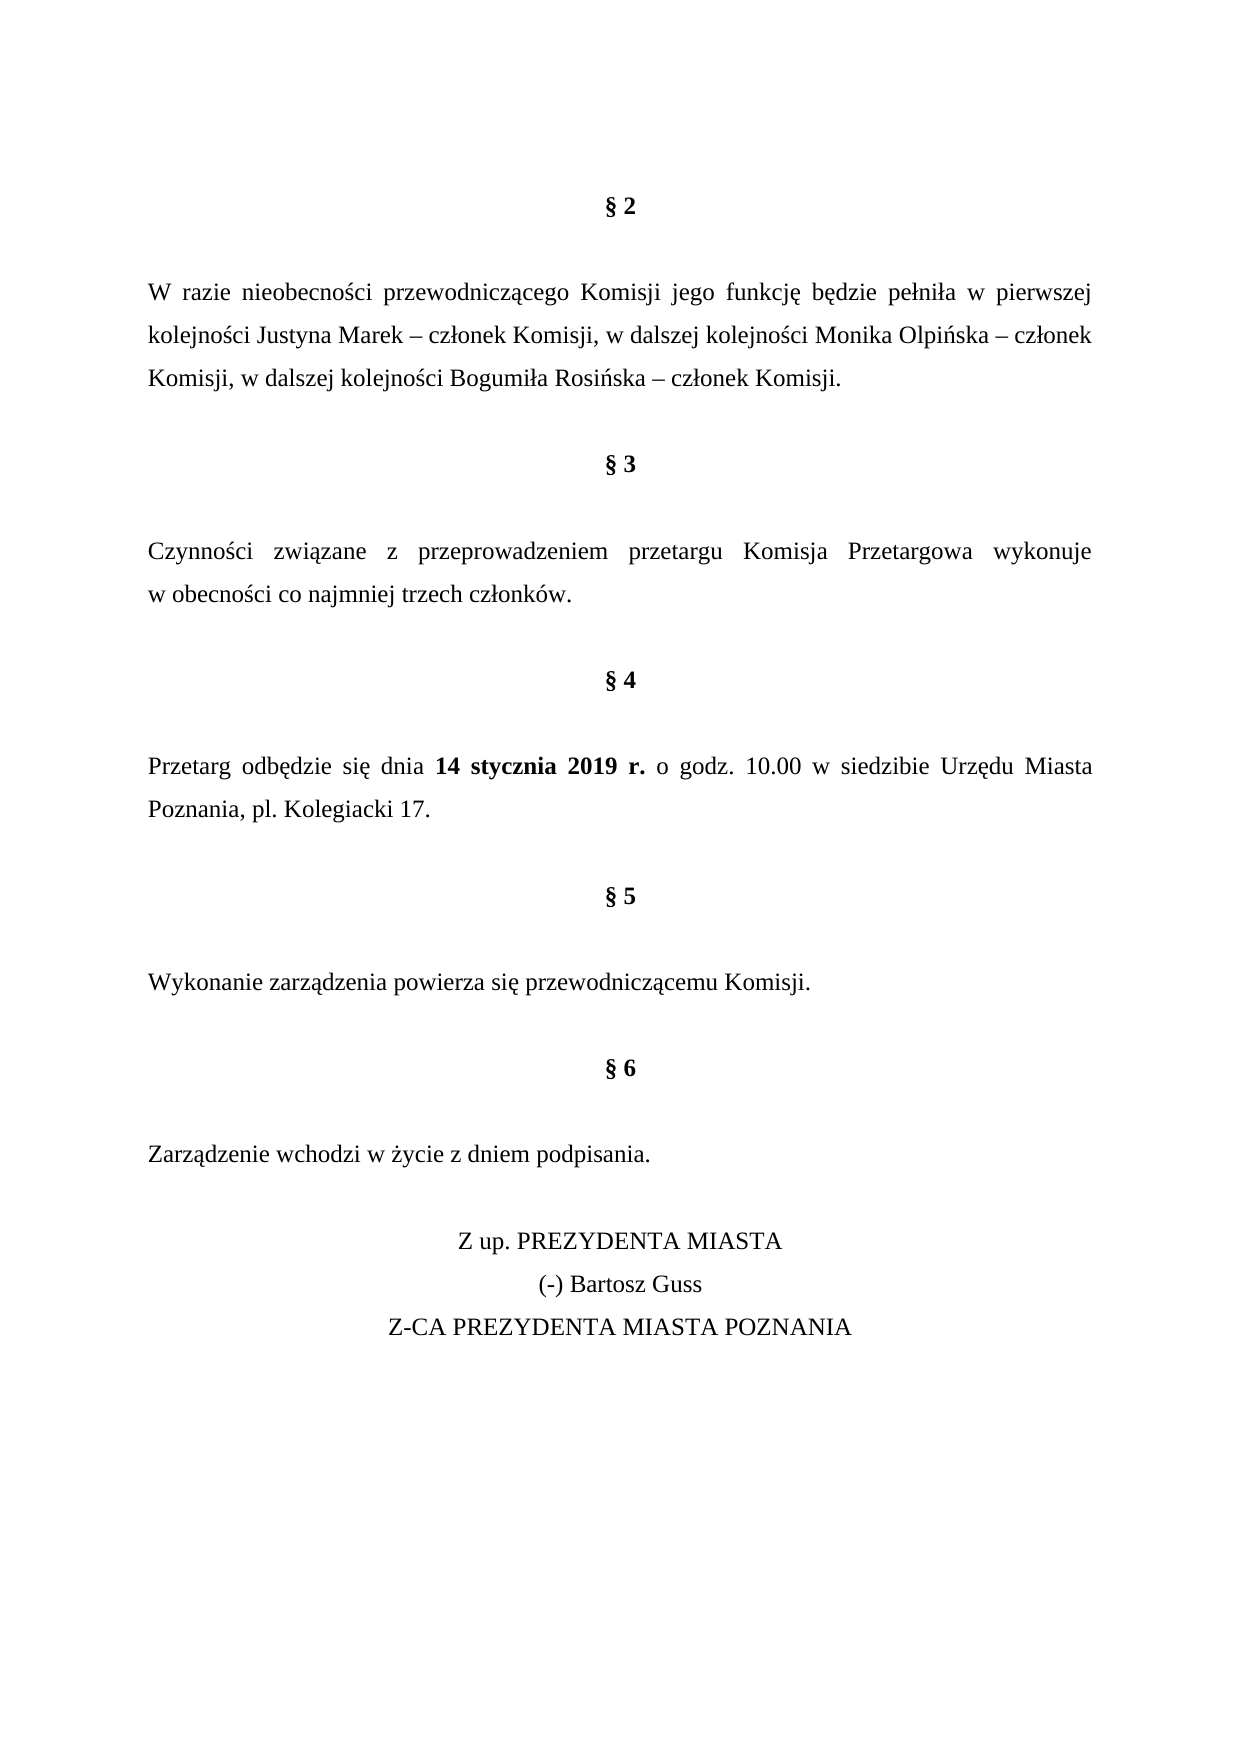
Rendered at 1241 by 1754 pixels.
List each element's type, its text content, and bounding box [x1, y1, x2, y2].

text § 3 [148, 449, 1093, 478]
text § 6 [148, 1053, 1093, 1082]
text W razie nieobecności przewodniczącego Komisji jego funkcję będzie pełniła w pierwszej kolejności Justyna Marek – członek Komisji, w dalszej kolejności Monika Olpińska – członek Komisji, w dalszej kolejności Bogumiła Rosińska – członek Komisji. [148, 277, 1093, 392]
text Czynności związane z przeprowadzeniem przetargu Komisja Przetargowa wykonuje w obecności co najmniej trzech członków. [148, 536, 1093, 608]
text Z up. PREZYDENTA MIASTA [148, 1226, 1093, 1254]
text Przetarg odbędzie się dnia 14 stycznia 2019 r. o godz. 10.00 w siedzibie Urzędu Miasta Poznania, pl. Kolegiacki 17. [148, 751, 1093, 823]
text § 5 [148, 881, 1093, 909]
text § 4 [148, 665, 1093, 694]
text § 2 [148, 191, 1093, 219]
text Zarządzenie wchodzi w życie z dniem podpisania. [148, 1139, 1093, 1168]
text Z-CA PREZYDENTA MIASTA POZNANIA [148, 1312, 1093, 1341]
text (-) Bartosz Guss [148, 1269, 1093, 1298]
text Wykonanie zarządzenia powierza się przewodniczącemu Komisji. [148, 967, 1093, 996]
